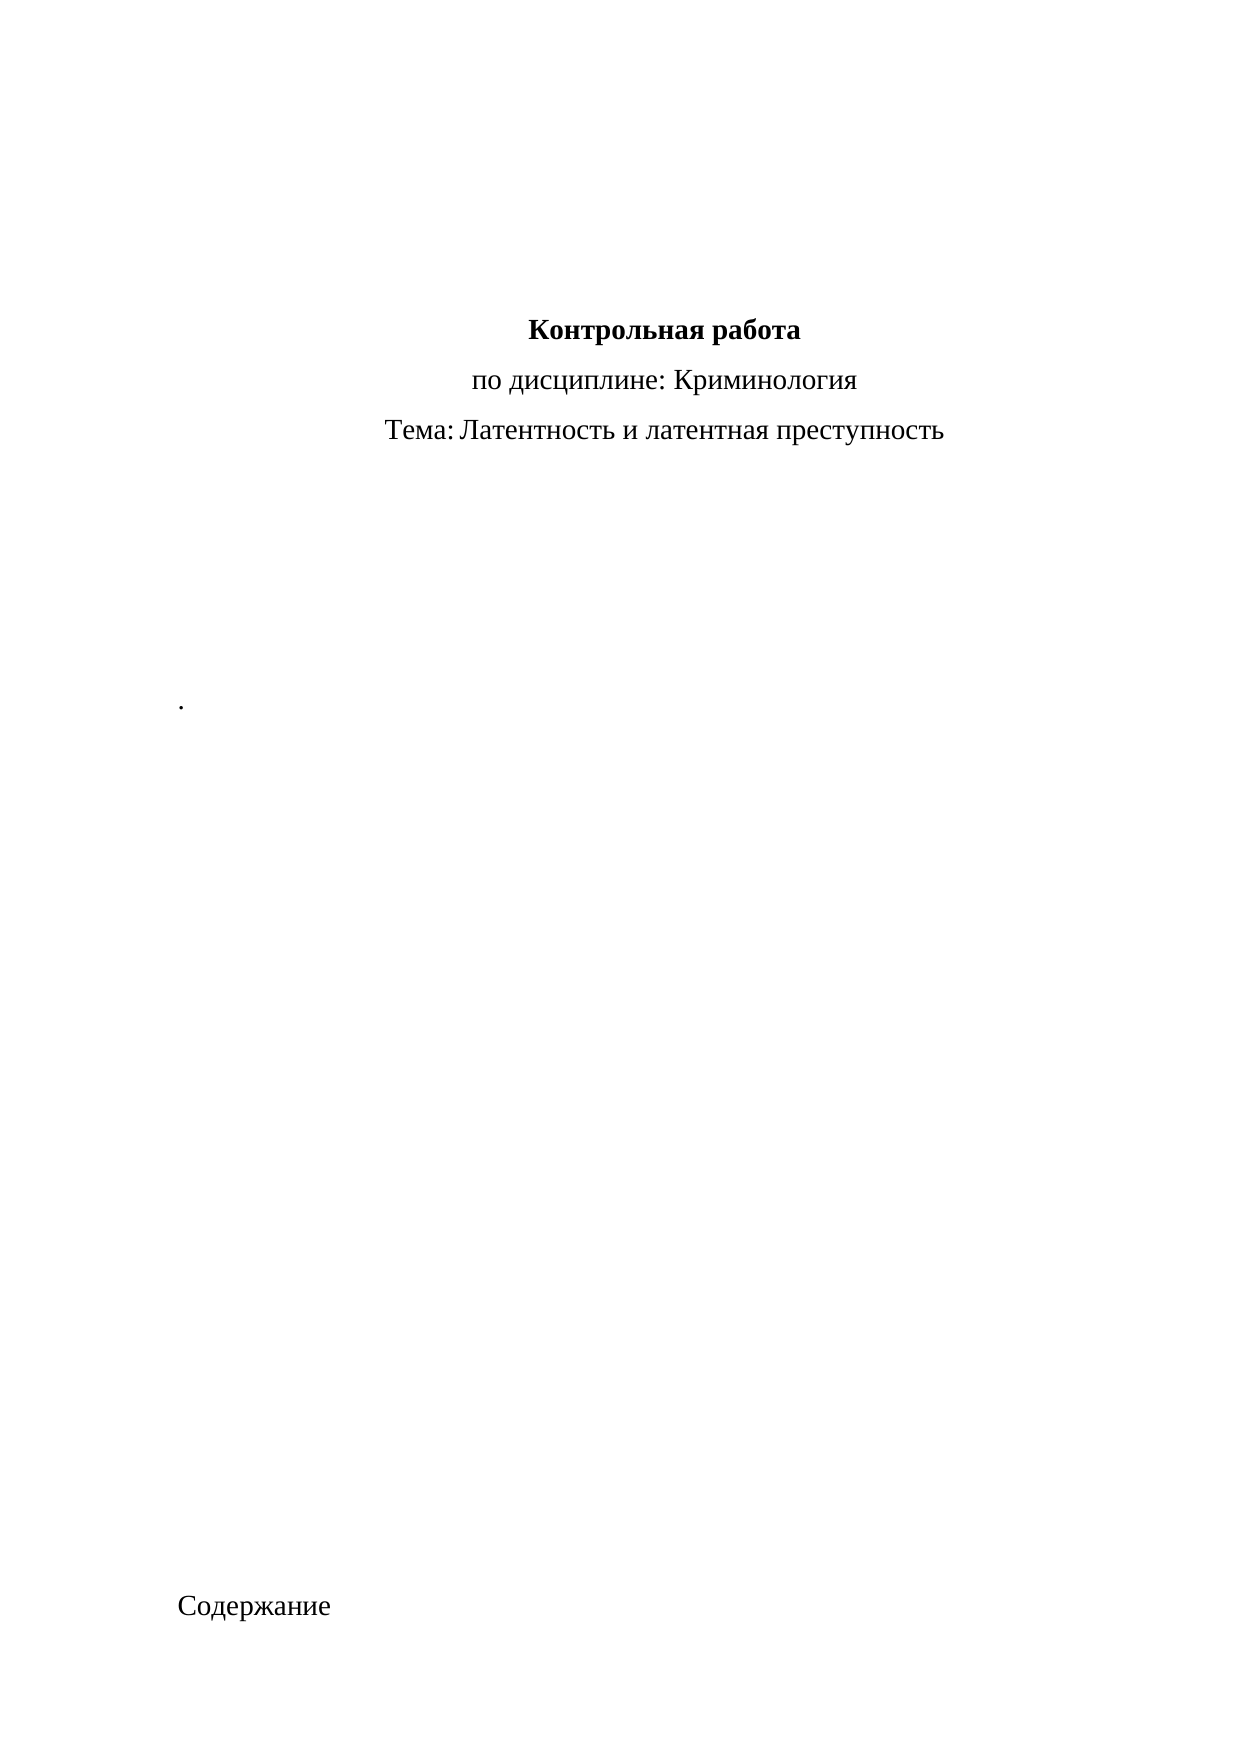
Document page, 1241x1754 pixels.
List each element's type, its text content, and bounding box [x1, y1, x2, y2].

text . [177, 682, 1152, 716]
text Контрольная работа [177, 312, 1152, 345]
text Содержание [177, 1588, 1152, 1621]
text Тема: Латентность и латентная преступность [177, 412, 1152, 446]
text по дисциплине: Криминология [177, 362, 1152, 396]
